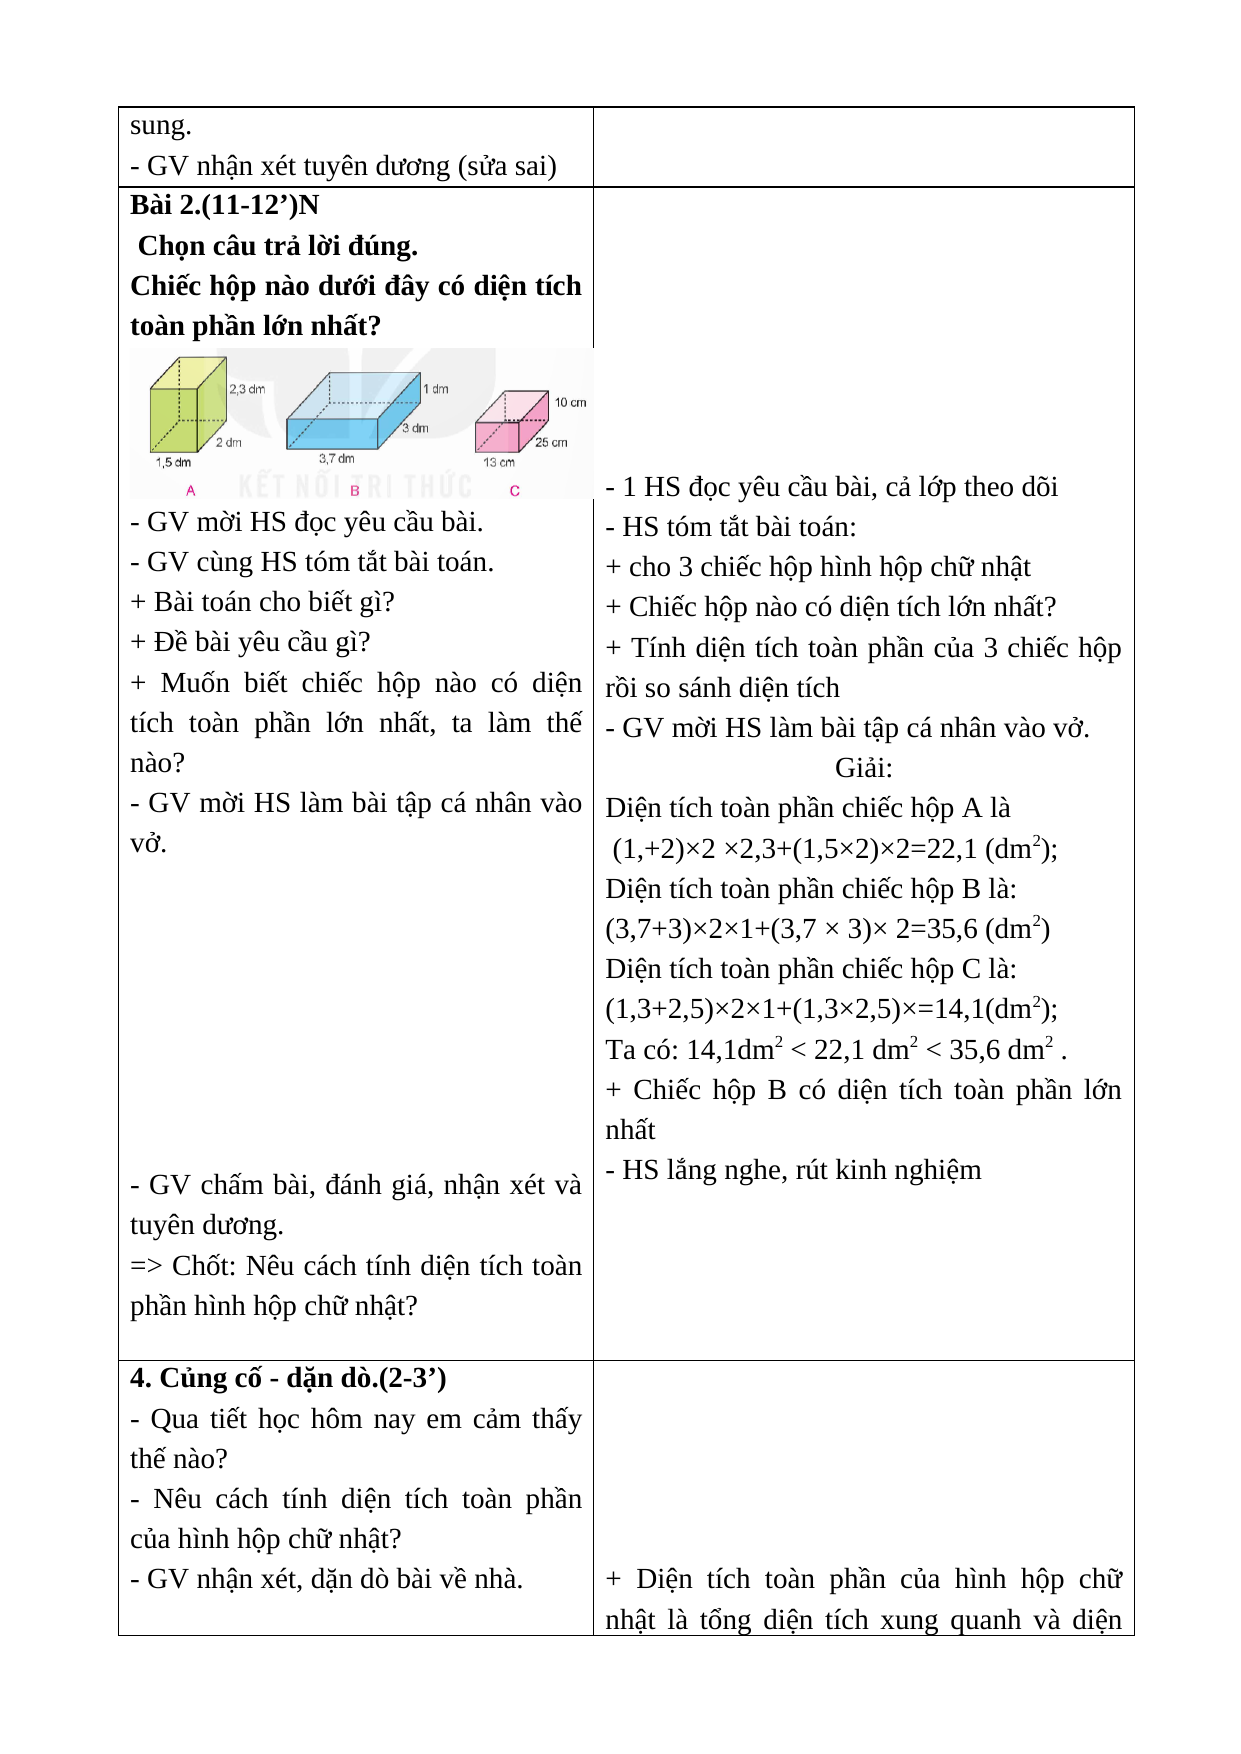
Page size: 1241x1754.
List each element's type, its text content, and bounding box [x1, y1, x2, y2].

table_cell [594, 1361, 1134, 1635]
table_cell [594, 108, 1134, 186]
table_cell - 1 HS đọc yêu cầu bài, cả lớp theo dõi - HS tóm tắt bài toán: + cho 3 chiếc hộp hình hộp chữ nhật + Chiếc hộp nào có diện tích lớn nhất? + Tính diện tích toàn phần của 3 chiếc hộp rồi so sánh diện tích - GV mời HS làm bài tập cá nhân vào vở. Giải: Diện tích toàn phần chiếc hộp A là (1,+2)×2 ×2,3+(1,5×2)×2=22,1 (dm2); Diện tích toàn phần chiếc hộp B là: (3,7+3)×2×1+(3,7 × 3)× 2=35,6 (dm2) Diện tích toàn phần chiếc hộp C là: (1,3+2,5)×2×1+(1,3×2,5)×=14,1(dm2); Ta có: 14,1dm2 < 22,1 dm2 < 35,6 dm2 . + Chiếc hộp B có diện tích toàn phần lớn nhất - HS lắng nghe, rút kinh nghiệm [594, 188, 1134, 1359]
table_cell Bài 2.(11-12’)N Chọn câu trả lời đúng. Chiếc hộp nào dưới đây có diện tích toàn phần lớn nhất? - GV mời HS đọc yêu cầu bài. - GV cùng HS tóm tắt bài toán. + Bài toán cho biết gì? + Đề bài yêu cầu gì? + Muốn biết chiếc hộp nào có diện tích toàn phần lớn nhất, ta làm thế nào? - GV mời HS làm bài tập cá nhân vào vở. - GV chấm bài, đánh giá, nhận xét và tuyên dương. => Chốt: Nêu cách tính diện tích toàn phần hình hộp chữ nhật? [119, 188, 593, 1359]
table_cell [119, 1361, 593, 1635]
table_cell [119, 108, 593, 186]
picture [129, 348, 594, 499]
